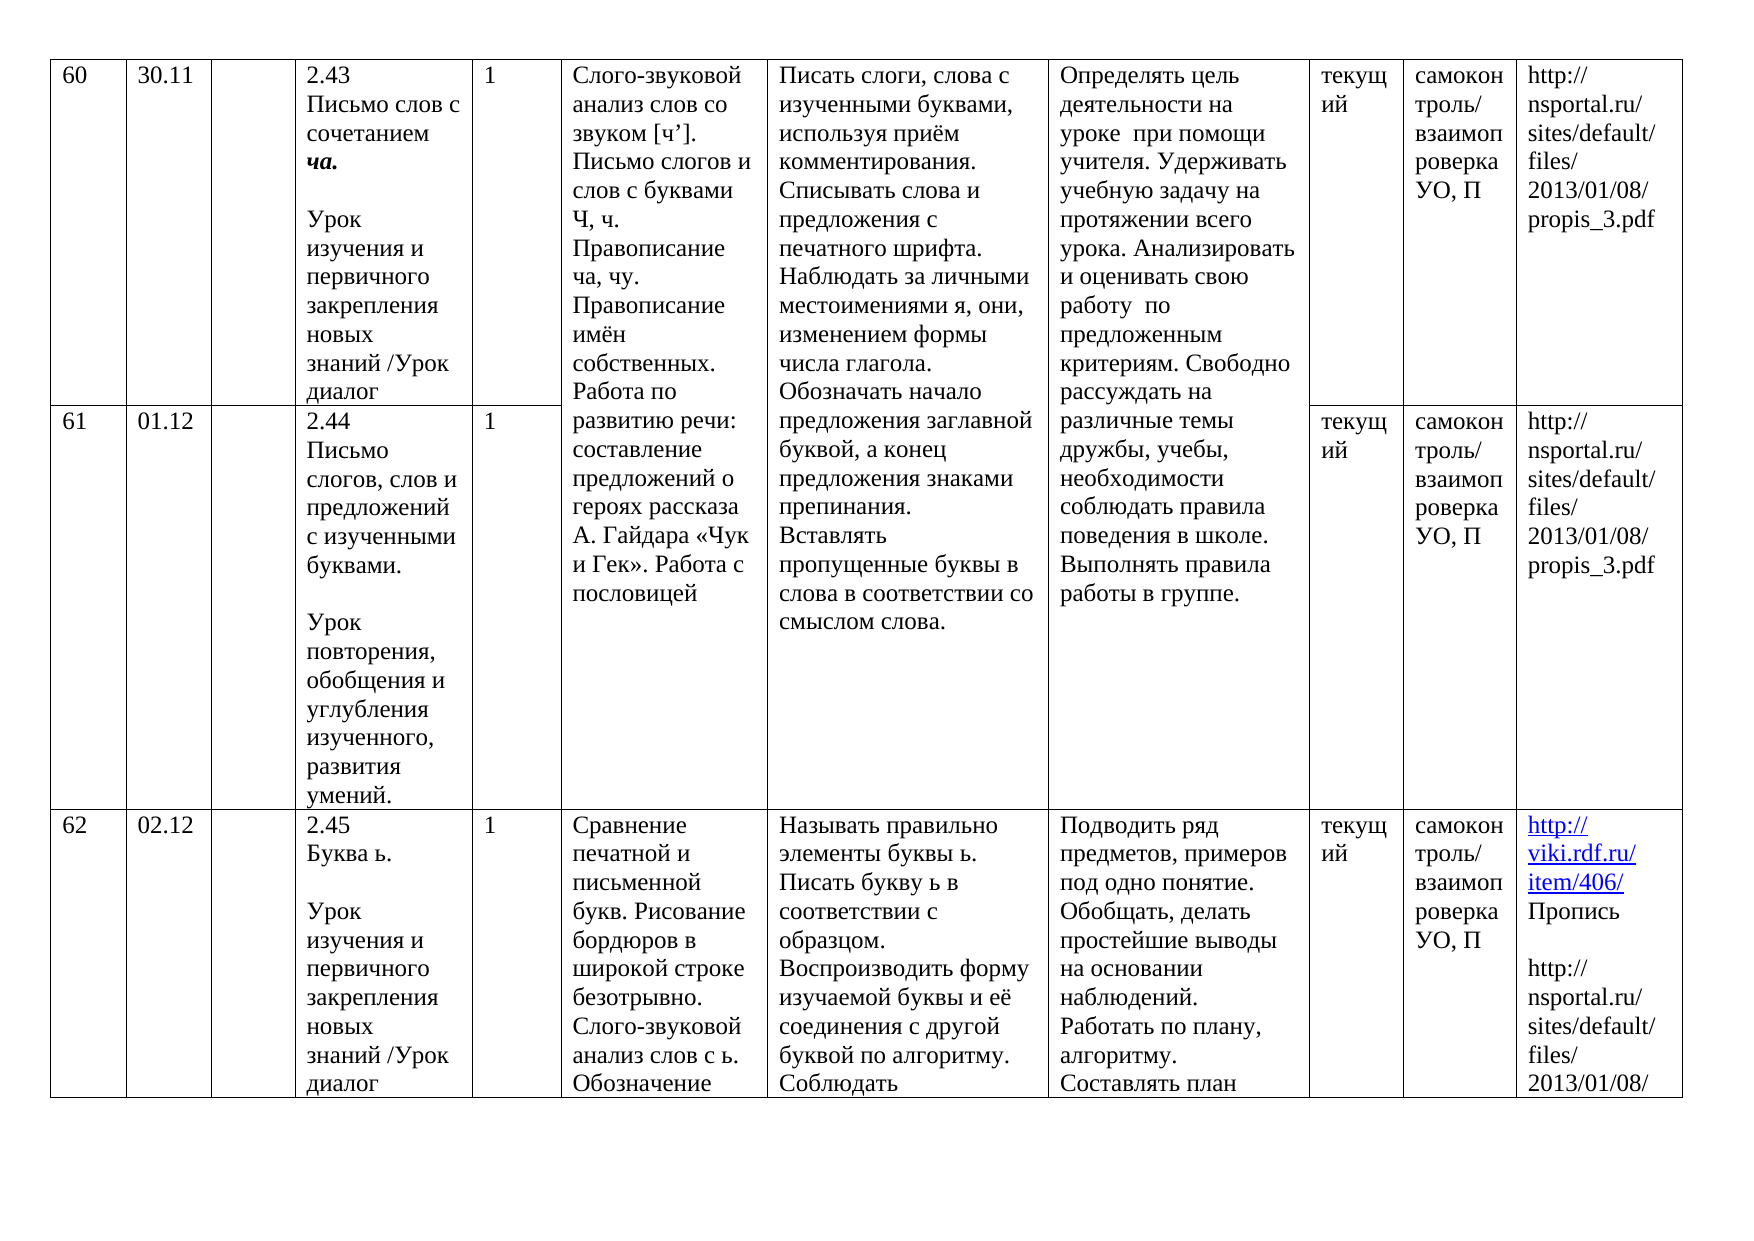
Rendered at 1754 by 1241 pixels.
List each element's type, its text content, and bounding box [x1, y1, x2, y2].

table_cell Слого-звуковой анализ слов со звуком [ч’]. Письмо слогов и слов с буквами Ч, ч. Правописание ча, чу. Правописание имён собственных. Работа по развитию речи: составление предложений о героях рассказа А. Гайдара «Чук и Гек». Работа с пословицей [562, 60, 767, 809]
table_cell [296, 810, 472, 1097]
table_cell 2.43 Письмо слов с сочетанием ча. Урок изучения и первичного закрепления новых знаний /Урок диалог [296, 60, 472, 405]
table_cell http://nsportal.ru/sites/default/files/2013/01/08/propis_3.pdf [1517, 406, 1682, 809]
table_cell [1517, 810, 1682, 1097]
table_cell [768, 810, 1048, 1097]
table_cell Писать слоги, слова с изученными буквами, используя приём комментирования. Списывать слова и предложения с печатного шрифта. Наблюдать за личными местоимениями я, они, изменением формы числа глагола. Обозначать начало предложения заглавной буквой, а конец предложения знаками препинания. Вставлять пропущенные буквы в слова в соответствии со смыслом слова. [768, 60, 1048, 809]
table_cell [212, 406, 295, 809]
table_cell [212, 60, 295, 405]
table_cell 60 [51, 60, 126, 405]
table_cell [1404, 60, 1516, 405]
table_cell самоконтроль/взаимопроверка УО, П [1404, 406, 1516, 809]
table_cell 1 [473, 60, 561, 405]
table_cell текущий [1310, 60, 1403, 405]
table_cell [1049, 810, 1309, 1097]
table_cell 61 [51, 406, 126, 809]
table_cell 1 [473, 810, 561, 1097]
table_cell текущий [1310, 810, 1403, 1097]
table_cell 2.44 Письмо слогов, слов и предложений с изученными буквами. Урок повторения, обобщения и углубления изученного, развития умений. [296, 406, 472, 809]
table_cell Определять цель деятельности на уроке при помощи учителя. Удерживать учебную задачу на протяжении всего урока. Анализировать и оценивать свою работу по предложенным критериям. Свободно рассуждать на различные темы дружбы, учебы, необходимости соблюдать правила поведения в школе. Выполнять правила работы в группе. [1049, 60, 1309, 809]
table_cell текущий [1310, 406, 1403, 809]
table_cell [1404, 810, 1516, 1097]
table_cell 62 [51, 810, 126, 1097]
table_cell 1 [473, 406, 561, 809]
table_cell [562, 810, 767, 1097]
table_cell 30.11 [127, 60, 211, 405]
table_cell [212, 810, 295, 1097]
table_cell 01.12 [127, 406, 211, 809]
table_cell 02.12 [127, 810, 211, 1097]
table_cell http://nsportal.ru/sites/default/files/2013/01/08/propis_3.pdf [1517, 60, 1682, 405]
